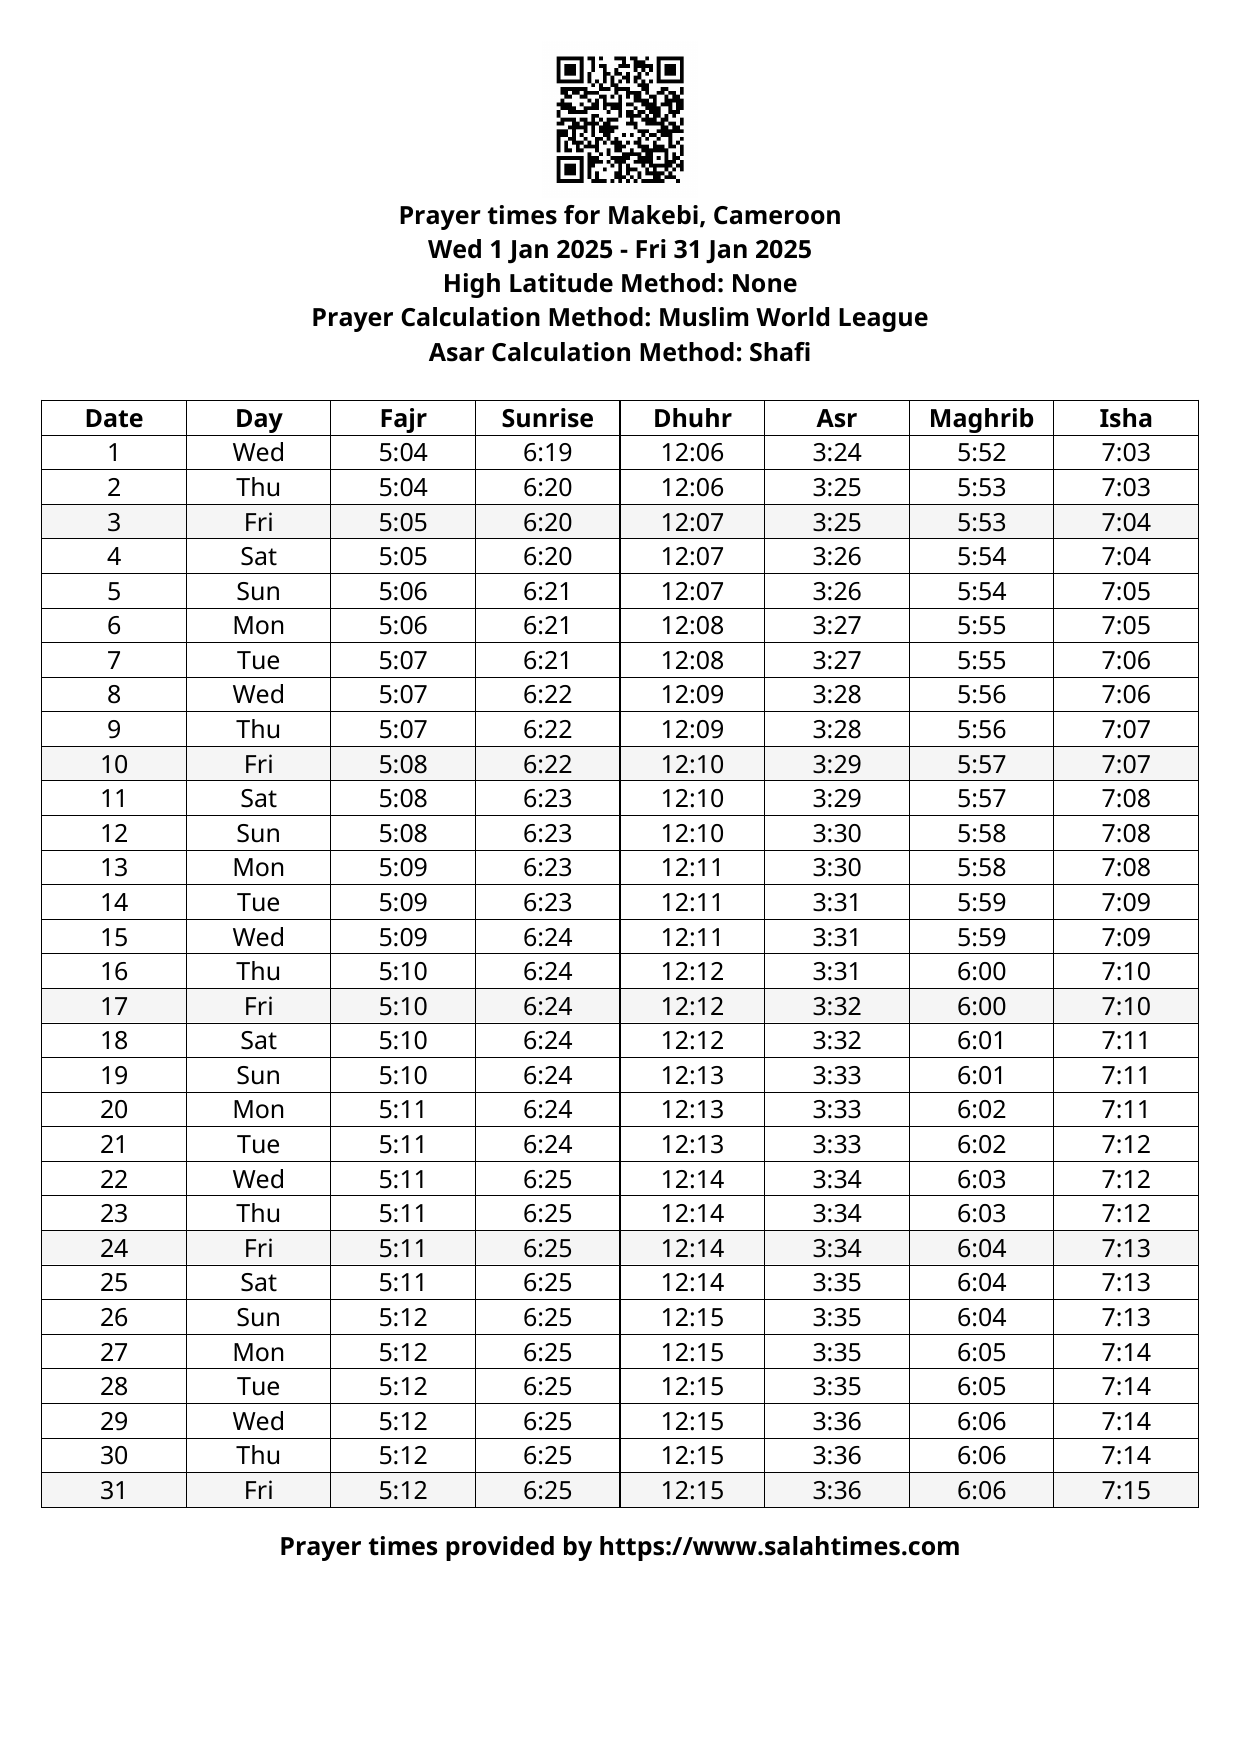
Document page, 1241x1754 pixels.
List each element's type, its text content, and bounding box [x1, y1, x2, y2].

table_cell 6:04 [910, 1300, 1053, 1334]
table_cell 6:25 [476, 1369, 619, 1403]
table_cell 13 [42, 851, 186, 884]
table_cell Thu [187, 954, 330, 988]
table_header Maghrib [910, 401, 1053, 434]
text Asar Calculation Method: Shafi [42, 334, 1198, 368]
table_cell 6:20 [476, 505, 619, 538]
table_cell Mon [187, 609, 330, 642]
table_cell 12:07 [621, 505, 764, 538]
table_cell 6:02 [910, 1093, 1053, 1126]
table_cell 6:22 [476, 747, 619, 780]
table_cell 24 [42, 1231, 186, 1264]
table_cell 6:21 [476, 574, 619, 607]
table_cell 16 [42, 954, 186, 988]
table_cell 12:09 [621, 678, 764, 711]
table_cell 29 [42, 1404, 186, 1437]
table_cell 6:25 [476, 1266, 619, 1299]
table_cell 6:02 [910, 1127, 1053, 1161]
table_cell 6:01 [910, 1058, 1053, 1092]
table_cell 5:10 [331, 954, 475, 988]
table_cell 27 [42, 1335, 186, 1368]
table_cell 12:06 [621, 436, 764, 469]
table_cell 6:01 [910, 1024, 1053, 1057]
table_cell 3:32 [765, 989, 909, 1022]
table_cell 7:11 [1054, 1093, 1198, 1126]
table_cell 12:10 [621, 747, 764, 780]
table_cell 25 [42, 1266, 186, 1299]
table_cell 7:14 [1054, 1439, 1198, 1472]
table_cell 17 [42, 989, 186, 1022]
table_cell 5:57 [910, 747, 1053, 780]
table_cell Wed [187, 436, 330, 469]
table_cell 6:24 [476, 954, 619, 988]
table_cell 3:36 [765, 1439, 909, 1472]
table_cell Fri [187, 1231, 330, 1264]
table_cell 21 [42, 1127, 186, 1161]
table_cell 12:15 [621, 1369, 764, 1403]
table_cell 5:58 [910, 851, 1053, 884]
table_cell 12:07 [621, 539, 764, 573]
table_cell 3:35 [765, 1266, 909, 1299]
table_header Dhuhr [621, 401, 764, 434]
table_cell Mon [187, 1093, 330, 1126]
table_cell 3:26 [765, 574, 909, 607]
table_cell 12:14 [621, 1196, 764, 1230]
text Prayer times for Makebi, Cameroon [42, 198, 1198, 232]
table_cell 6:24 [476, 1024, 619, 1057]
table_cell 7:13 [1054, 1231, 1198, 1264]
table_cell 19 [42, 1058, 186, 1092]
table_cell 5:12 [331, 1404, 475, 1437]
table_cell Fri [187, 505, 330, 538]
table_cell 6:21 [476, 643, 619, 677]
table_cell 7:03 [1054, 436, 1198, 469]
table_cell 6:25 [476, 1231, 619, 1264]
table_cell 7:09 [1054, 920, 1198, 953]
table_cell 7:11 [1054, 1024, 1198, 1057]
table_cell 5:59 [910, 885, 1053, 919]
table_cell 7:13 [1054, 1300, 1198, 1334]
table_cell 12 [42, 816, 186, 849]
table_cell 7:07 [1054, 712, 1198, 746]
table_cell 6:23 [476, 781, 619, 815]
table_cell 6:00 [910, 954, 1053, 988]
table_cell 5:10 [331, 1058, 475, 1092]
table_cell 15 [42, 920, 186, 953]
table_cell 3:35 [765, 1369, 909, 1403]
table_cell 3:36 [765, 1404, 909, 1437]
table_cell 6:22 [476, 678, 619, 711]
table_cell 12:08 [621, 609, 764, 642]
text Wed 1 Jan 2025 - Fri 31 Jan 2025 [42, 232, 1198, 266]
table_cell Sat [187, 781, 330, 815]
table_cell 26 [42, 1300, 186, 1334]
table_cell 7:05 [1054, 574, 1198, 607]
table_cell 5:07 [331, 643, 475, 677]
table_cell 12:08 [621, 643, 764, 677]
table_cell 6:23 [476, 816, 619, 849]
table_cell 6:24 [476, 1127, 619, 1161]
table_cell 3:36 [765, 1473, 909, 1507]
table_cell 7:08 [1054, 851, 1198, 884]
table_cell 31 [42, 1473, 186, 1507]
table_cell 7:12 [1054, 1162, 1198, 1195]
table_cell 5:09 [331, 920, 475, 953]
table_cell 7:05 [1054, 609, 1198, 642]
table_cell 5:11 [331, 1162, 475, 1195]
table_cell 7:07 [1054, 747, 1198, 780]
table_cell Fri [187, 989, 330, 1022]
table_cell 6:06 [910, 1404, 1053, 1437]
table_cell Mon [187, 1335, 330, 1368]
table_cell 7:04 [1054, 505, 1198, 538]
table_cell 3:34 [765, 1231, 909, 1264]
table_cell 5:54 [910, 574, 1053, 607]
table_cell 5:11 [331, 1266, 475, 1299]
table_cell 3:34 [765, 1162, 909, 1195]
table_cell 5:59 [910, 920, 1053, 953]
table_cell 3:31 [765, 920, 909, 953]
table_cell 12:14 [621, 1162, 764, 1195]
table_cell 6:24 [476, 1058, 619, 1092]
table_cell 3:25 [765, 470, 909, 504]
table_cell 7:09 [1054, 885, 1198, 919]
table_cell 7:04 [1054, 539, 1198, 573]
table_cell Thu [187, 470, 330, 504]
table_cell 3:29 [765, 781, 909, 815]
table_cell 12:12 [621, 954, 764, 988]
table_cell 12:14 [621, 1266, 764, 1299]
table_cell 5:06 [331, 609, 475, 642]
table_cell 7:14 [1054, 1369, 1198, 1403]
table_cell 7 [42, 643, 186, 677]
table_cell 30 [42, 1439, 186, 1472]
table_cell 3:28 [765, 678, 909, 711]
table_cell Tue [187, 1127, 330, 1161]
table_cell Wed [187, 920, 330, 953]
table_cell 6:24 [476, 920, 619, 953]
table_cell 3:24 [765, 436, 909, 469]
table_cell 3:33 [765, 1127, 909, 1161]
table_cell Sun [187, 1300, 330, 1334]
table_cell 6:19 [476, 436, 619, 469]
table_header Isha [1054, 401, 1198, 434]
table_cell 5:12 [331, 1473, 475, 1507]
table_cell 5:05 [331, 505, 475, 538]
table_cell 12:12 [621, 989, 764, 1022]
table_cell 5:53 [910, 505, 1053, 538]
table_cell 5:08 [331, 816, 475, 849]
table_cell Sun [187, 816, 330, 849]
table_cell 12:06 [621, 470, 764, 504]
table_cell 12:13 [621, 1093, 764, 1126]
table_cell 5:10 [331, 1024, 475, 1057]
table_cell 7:03 [1054, 470, 1198, 504]
table_cell Tue [187, 1369, 330, 1403]
table_cell 2 [42, 470, 186, 504]
table_cell 6:05 [910, 1335, 1053, 1368]
table_cell 5:07 [331, 712, 475, 746]
table_cell 6:25 [476, 1404, 619, 1437]
table_cell 5:08 [331, 747, 475, 780]
table_cell 12:15 [621, 1300, 764, 1334]
table_cell 5:55 [910, 643, 1053, 677]
table_cell 8 [42, 678, 186, 711]
table_cell 6:20 [476, 539, 619, 573]
table_cell 6:23 [476, 851, 619, 884]
table_cell 7:08 [1054, 816, 1198, 849]
table_cell 5:52 [910, 436, 1053, 469]
table_cell 6:06 [910, 1439, 1053, 1472]
table_cell 3:33 [765, 1093, 909, 1126]
table_cell 6:25 [476, 1196, 619, 1230]
table_cell 20 [42, 1093, 186, 1126]
table_cell 6:24 [476, 1093, 619, 1126]
table_cell 3:28 [765, 712, 909, 746]
table_cell 3 [42, 505, 186, 538]
table_cell 12:10 [621, 816, 764, 849]
table_cell 6:25 [476, 1473, 619, 1507]
table_cell 6:05 [910, 1369, 1053, 1403]
table_header Asr [765, 401, 909, 434]
table_cell 5:10 [331, 989, 475, 1022]
table_header Fajr [331, 401, 475, 434]
table_cell 3:35 [765, 1300, 909, 1334]
picture [542, 41, 699, 198]
table_cell Sat [187, 539, 330, 573]
table_cell Sat [187, 1024, 330, 1057]
table_cell 5:12 [331, 1439, 475, 1472]
table_cell 7:14 [1054, 1335, 1198, 1368]
table_cell 5:12 [331, 1335, 475, 1368]
table_cell 3:34 [765, 1196, 909, 1230]
table_cell 12:13 [621, 1127, 764, 1161]
text Prayer Calculation Method: Muslim World League [42, 300, 1198, 334]
table_cell 7:12 [1054, 1196, 1198, 1230]
table_cell 6:23 [476, 885, 619, 919]
table_cell 28 [42, 1369, 186, 1403]
table_cell 5:57 [910, 781, 1053, 815]
table_cell 9 [42, 712, 186, 746]
table_cell 7:13 [1054, 1266, 1198, 1299]
table_cell 3:27 [765, 609, 909, 642]
table_cell 6:25 [476, 1439, 619, 1472]
table_cell 5:11 [331, 1093, 475, 1126]
table_cell 6:21 [476, 609, 619, 642]
table_cell 7:12 [1054, 1127, 1198, 1161]
table_cell 3:33 [765, 1058, 909, 1092]
table_cell 5:04 [331, 470, 475, 504]
table_cell 5:11 [331, 1196, 475, 1230]
table_cell 12:13 [621, 1058, 764, 1092]
table_cell 6:24 [476, 989, 619, 1022]
table_cell 6:25 [476, 1300, 619, 1334]
table_cell Thu [187, 1439, 330, 1472]
table_cell 5:53 [910, 470, 1053, 504]
table_cell 12:12 [621, 1024, 764, 1057]
table_cell 6:04 [910, 1231, 1053, 1264]
table_cell 12:10 [621, 781, 764, 815]
table_cell Tue [187, 885, 330, 919]
table_cell 6:00 [910, 989, 1053, 1022]
table_cell 3:27 [765, 643, 909, 677]
table_cell 3:26 [765, 539, 909, 573]
table_cell 7:14 [1054, 1404, 1198, 1437]
table_cell Fri [187, 747, 330, 780]
table_cell 7:06 [1054, 643, 1198, 677]
table_cell 12:11 [621, 920, 764, 953]
table_header Sunrise [476, 401, 619, 434]
table_cell 12:14 [621, 1231, 764, 1264]
table_cell Sun [187, 1058, 330, 1092]
table_cell 6:25 [476, 1162, 619, 1195]
table_cell 5:04 [331, 436, 475, 469]
table_cell 5:09 [331, 851, 475, 884]
table_cell 7:15 [1054, 1473, 1198, 1507]
table_cell 14 [42, 885, 186, 919]
table_cell 12:07 [621, 574, 764, 607]
table_cell 7:10 [1054, 954, 1198, 988]
table_cell Thu [187, 712, 330, 746]
table_cell Wed [187, 1404, 330, 1437]
table_cell 6:25 [476, 1335, 619, 1368]
table_cell 6:04 [910, 1266, 1053, 1299]
table_cell 22 [42, 1162, 186, 1195]
table_cell 7:08 [1054, 781, 1198, 815]
table_cell 12:15 [621, 1335, 764, 1368]
table_cell 7:10 [1054, 989, 1198, 1022]
table_cell 5:11 [331, 1231, 475, 1264]
table_cell 12:11 [621, 885, 764, 919]
table_cell Sun [187, 574, 330, 607]
table_cell 3:29 [765, 747, 909, 780]
table_cell 5:56 [910, 712, 1053, 746]
table_cell 18 [42, 1024, 186, 1057]
table_cell Wed [187, 1162, 330, 1195]
table_cell 3:32 [765, 1024, 909, 1057]
table_cell 6:22 [476, 712, 619, 746]
table_cell Tue [187, 643, 330, 677]
table_cell 7:11 [1054, 1058, 1198, 1092]
table_cell 12:15 [621, 1439, 764, 1472]
table_cell Mon [187, 851, 330, 884]
table_cell 6 [42, 609, 186, 642]
table_cell 5:08 [331, 781, 475, 815]
table_cell 1 [42, 436, 186, 469]
table_cell 3:31 [765, 954, 909, 988]
table_cell 12:15 [621, 1404, 764, 1437]
table_cell Fri [187, 1473, 330, 1507]
table_cell 11 [42, 781, 186, 815]
table_cell 5:06 [331, 574, 475, 607]
table_cell 5:58 [910, 816, 1053, 849]
table_cell 3:30 [765, 816, 909, 849]
table_cell 3:31 [765, 885, 909, 919]
table_cell 5:55 [910, 609, 1053, 642]
table_cell 5:07 [331, 678, 475, 711]
table_cell 6:06 [910, 1473, 1053, 1507]
table_header Day [187, 401, 330, 434]
table_cell 3:30 [765, 851, 909, 884]
table_header Date [42, 401, 186, 434]
table_cell 5:12 [331, 1300, 475, 1334]
table_cell 6:20 [476, 470, 619, 504]
table_cell Wed [187, 678, 330, 711]
table_cell 7:06 [1054, 678, 1198, 711]
table_cell 12:15 [621, 1473, 764, 1507]
table_cell 6:03 [910, 1196, 1053, 1230]
table_cell 5:54 [910, 539, 1053, 573]
table_cell 10 [42, 747, 186, 780]
table_cell Thu [187, 1196, 330, 1230]
table_cell 6:03 [910, 1162, 1053, 1195]
table_cell 5 [42, 574, 186, 607]
table_cell 12:09 [621, 712, 764, 746]
table_cell 5:11 [331, 1127, 475, 1161]
table_cell 5:09 [331, 885, 475, 919]
table_cell 5:05 [331, 539, 475, 573]
text Prayer times provided by https://www.salahtimes.com [42, 1528, 1198, 1563]
table_cell 3:25 [765, 505, 909, 538]
table_cell 3:35 [765, 1335, 909, 1368]
table_cell 4 [42, 539, 186, 573]
table_cell 5:12 [331, 1369, 475, 1403]
table_cell 12:11 [621, 851, 764, 884]
table_cell 23 [42, 1196, 186, 1230]
text High Latitude Method: None [42, 266, 1198, 300]
table_cell Sat [187, 1266, 330, 1299]
table_cell 5:56 [910, 678, 1053, 711]
